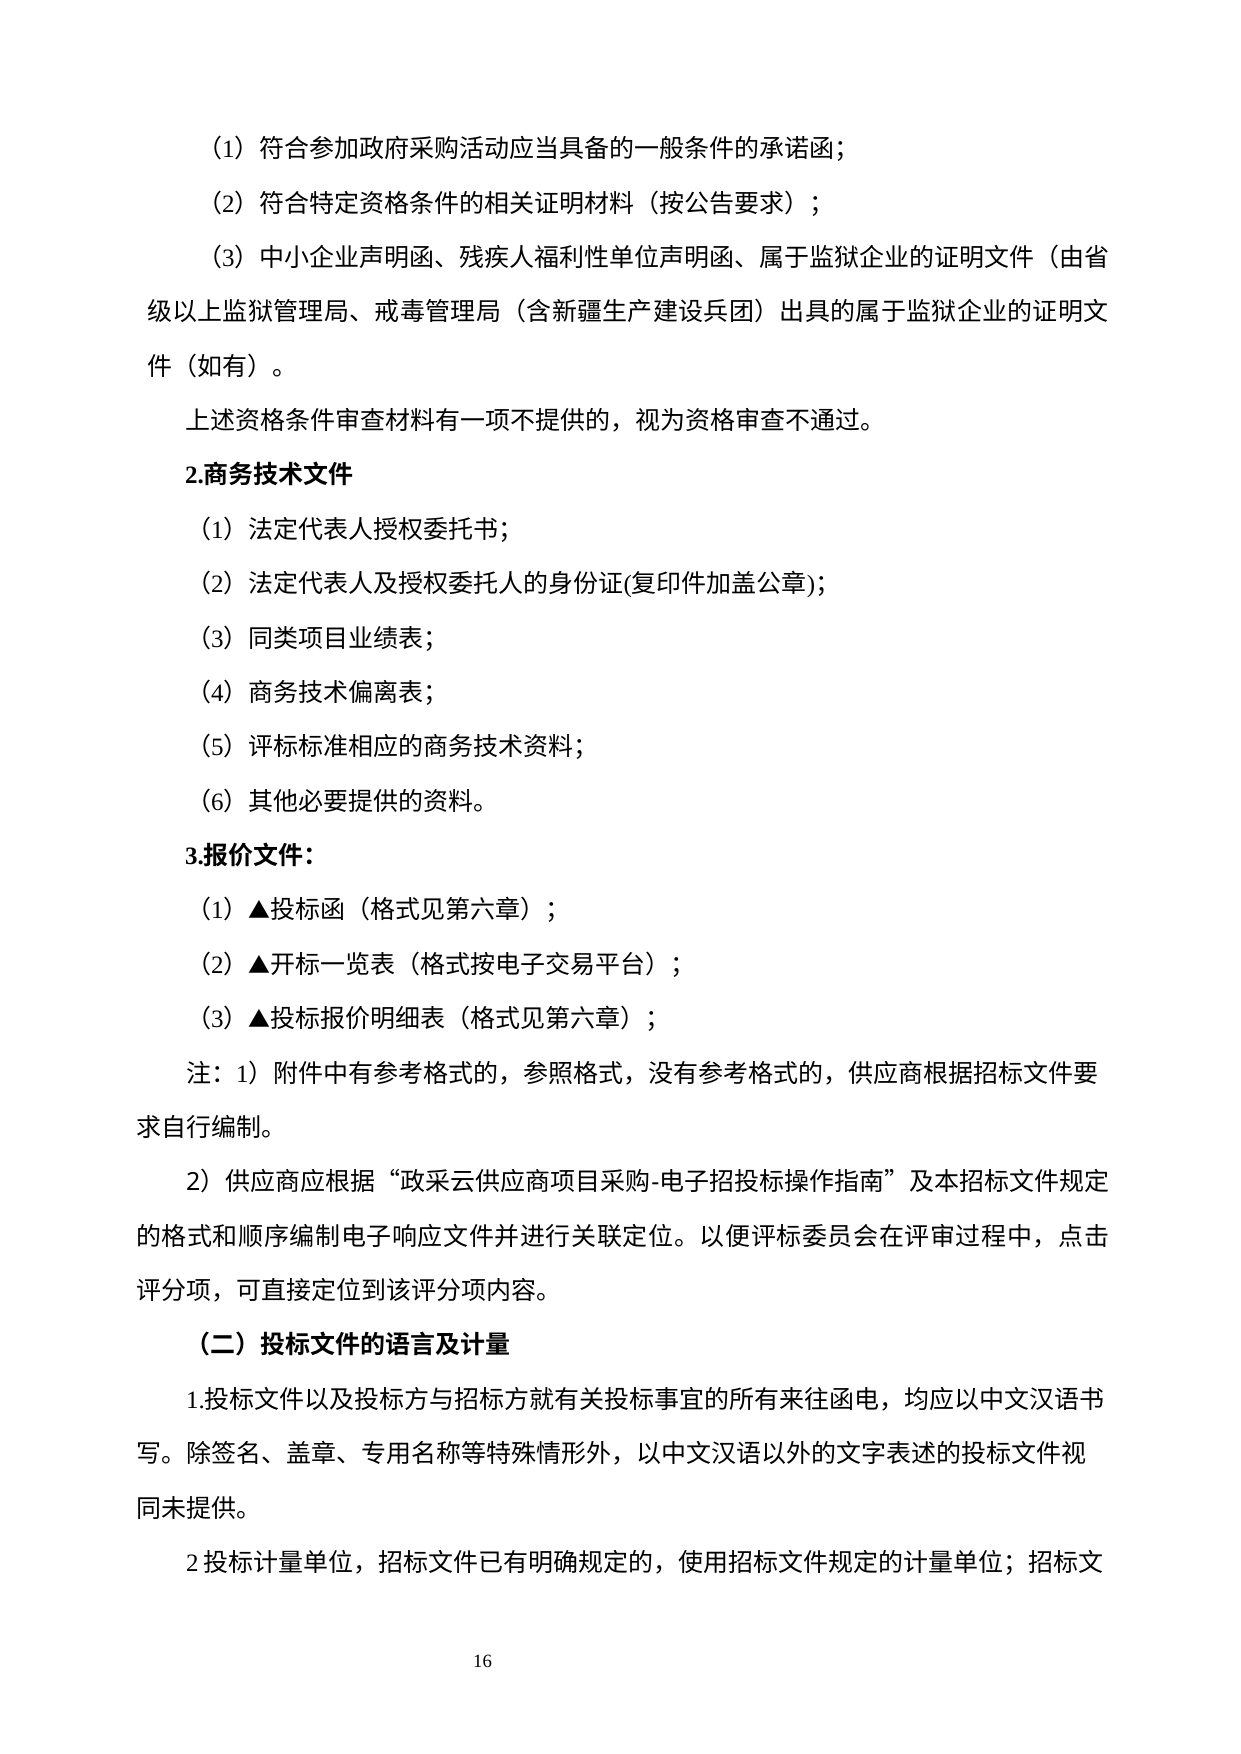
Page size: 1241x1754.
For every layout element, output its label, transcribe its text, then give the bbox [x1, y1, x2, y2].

text （2）法定代表人及授权委托人的身份证(复印件加盖公章)； [136, 564, 1110, 600]
list 符合特定资格条件的相关证明材料（按公告要求）； [147, 183, 1110, 219]
text （2）▲开标一览表（格式按电子交易平台）； [136, 944, 1110, 981]
text 上述资格条件审查材料有一项不提供的，视为资格审查不通过。 [136, 401, 1110, 437]
text 2）供应商应根据“政采云供应商项目采购-电子招投标操作指南”及本招标文件规定的格式和顺序编制电子响应文件并进行关联定位。以便评标委员会在评审过程中，点击评分项，可直接定位到该评分项内容。 [136, 1162, 1110, 1307]
text 注：1）附件中有参考格式的，参照格式，没有参考格式的，供应商根据招标文件要求自行编制。 [136, 1053, 1110, 1144]
text 2.商务技术文件 [136, 455, 1110, 491]
text （4）商务技术偏离表； [136, 672, 1110, 709]
text （1）▲投标函（格式见第六章）； [136, 890, 1110, 926]
text 1.投标文件以及投标方与招标方就有关投标事宜的所有来往函电，均应以中文汉语书写。除签名、盖章、专用名称等特殊情形外，以中文汉语以外的文字表述的投标文件视同未提供。 [136, 1379, 1110, 1524]
list 中小企业声明函、残疾人福利性单位声明函、属于监狱企业的证明文件（由省级以上监狱管理局、戒毒管理局（含新疆生产建设兵团）出具的属于监狱企业的证明文件（如有）。 [147, 237, 1110, 382]
text 3.报价文件： [136, 836, 1110, 872]
text （6）其他必要提供的资料。 [136, 781, 1110, 817]
text （3）同类项目业绩表； [136, 618, 1110, 654]
text （1）法定代表人授权委托书； [136, 509, 1110, 546]
text （5）评标标准相应的商务技术资料； [136, 727, 1110, 763]
list 符合参加政府采购活动应当具备的一般条件的承诺函； [147, 129, 1110, 165]
text （二）投标文件的语言及计量 [136, 1325, 1110, 1361]
text （3）▲投标报价明细表（格式见第六章）； [136, 999, 1110, 1035]
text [136, 1542, 1110, 1579]
